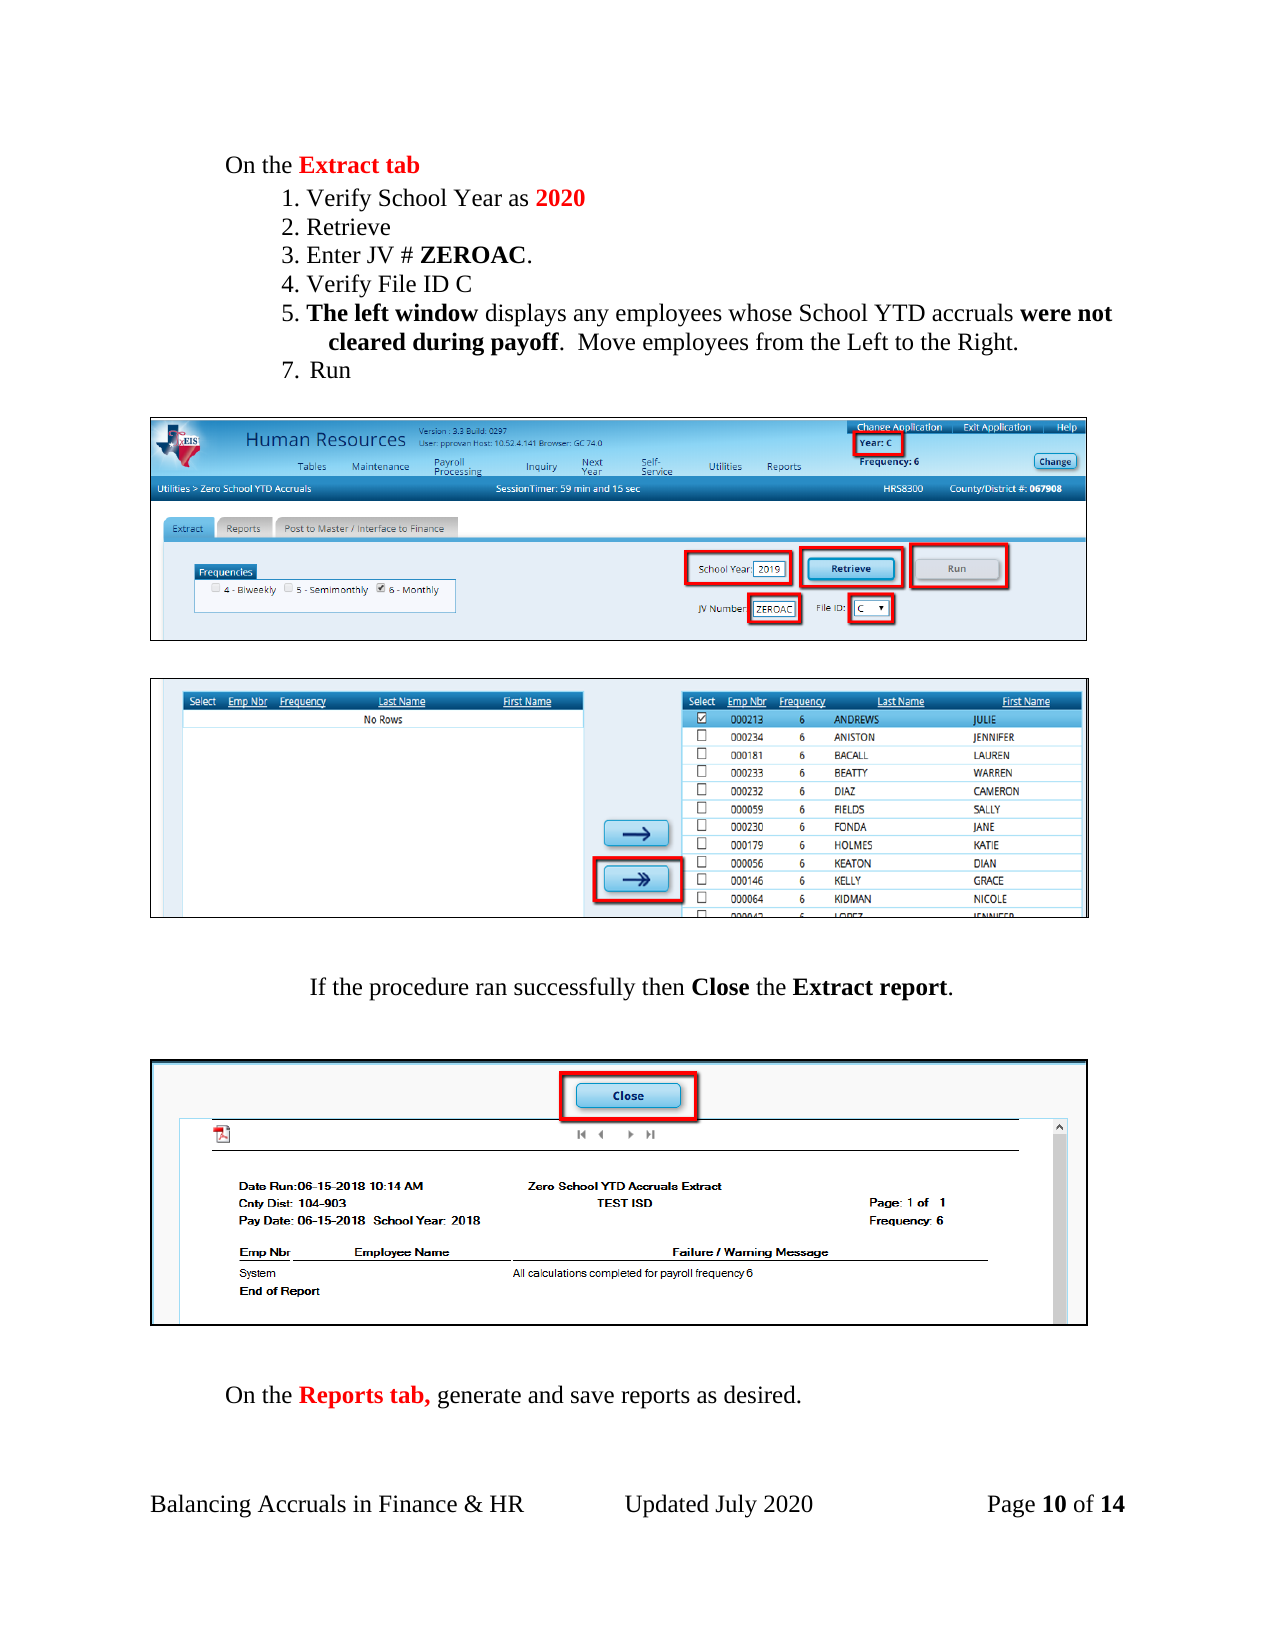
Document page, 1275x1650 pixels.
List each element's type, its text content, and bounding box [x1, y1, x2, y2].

picture [151, 418, 1086, 640]
text 1. Verify School Year as 2020 [281, 183, 1125, 212]
list Run [281, 356, 1125, 384]
picture [152, 1061, 1086, 1324]
text If the procedure ran successfully then Close the Extract report. [309, 972, 1125, 1001]
text On the Reports tab, generate and save reports as desired. [150, 1380, 1125, 1409]
text 4. Verify File ID C [281, 269, 1125, 298]
picture [151, 679, 1088, 917]
text 5. The left window displays any employees whose School YTD accruals were not cleared during payoff. Move employees from the Left to the Right. [281, 298, 1125, 356]
text On the Extract tab [150, 150, 1125, 179]
text 3. Enter JV # ZEROAC. [281, 241, 1125, 269]
text 2. Retrieve [150, 212, 1125, 241]
